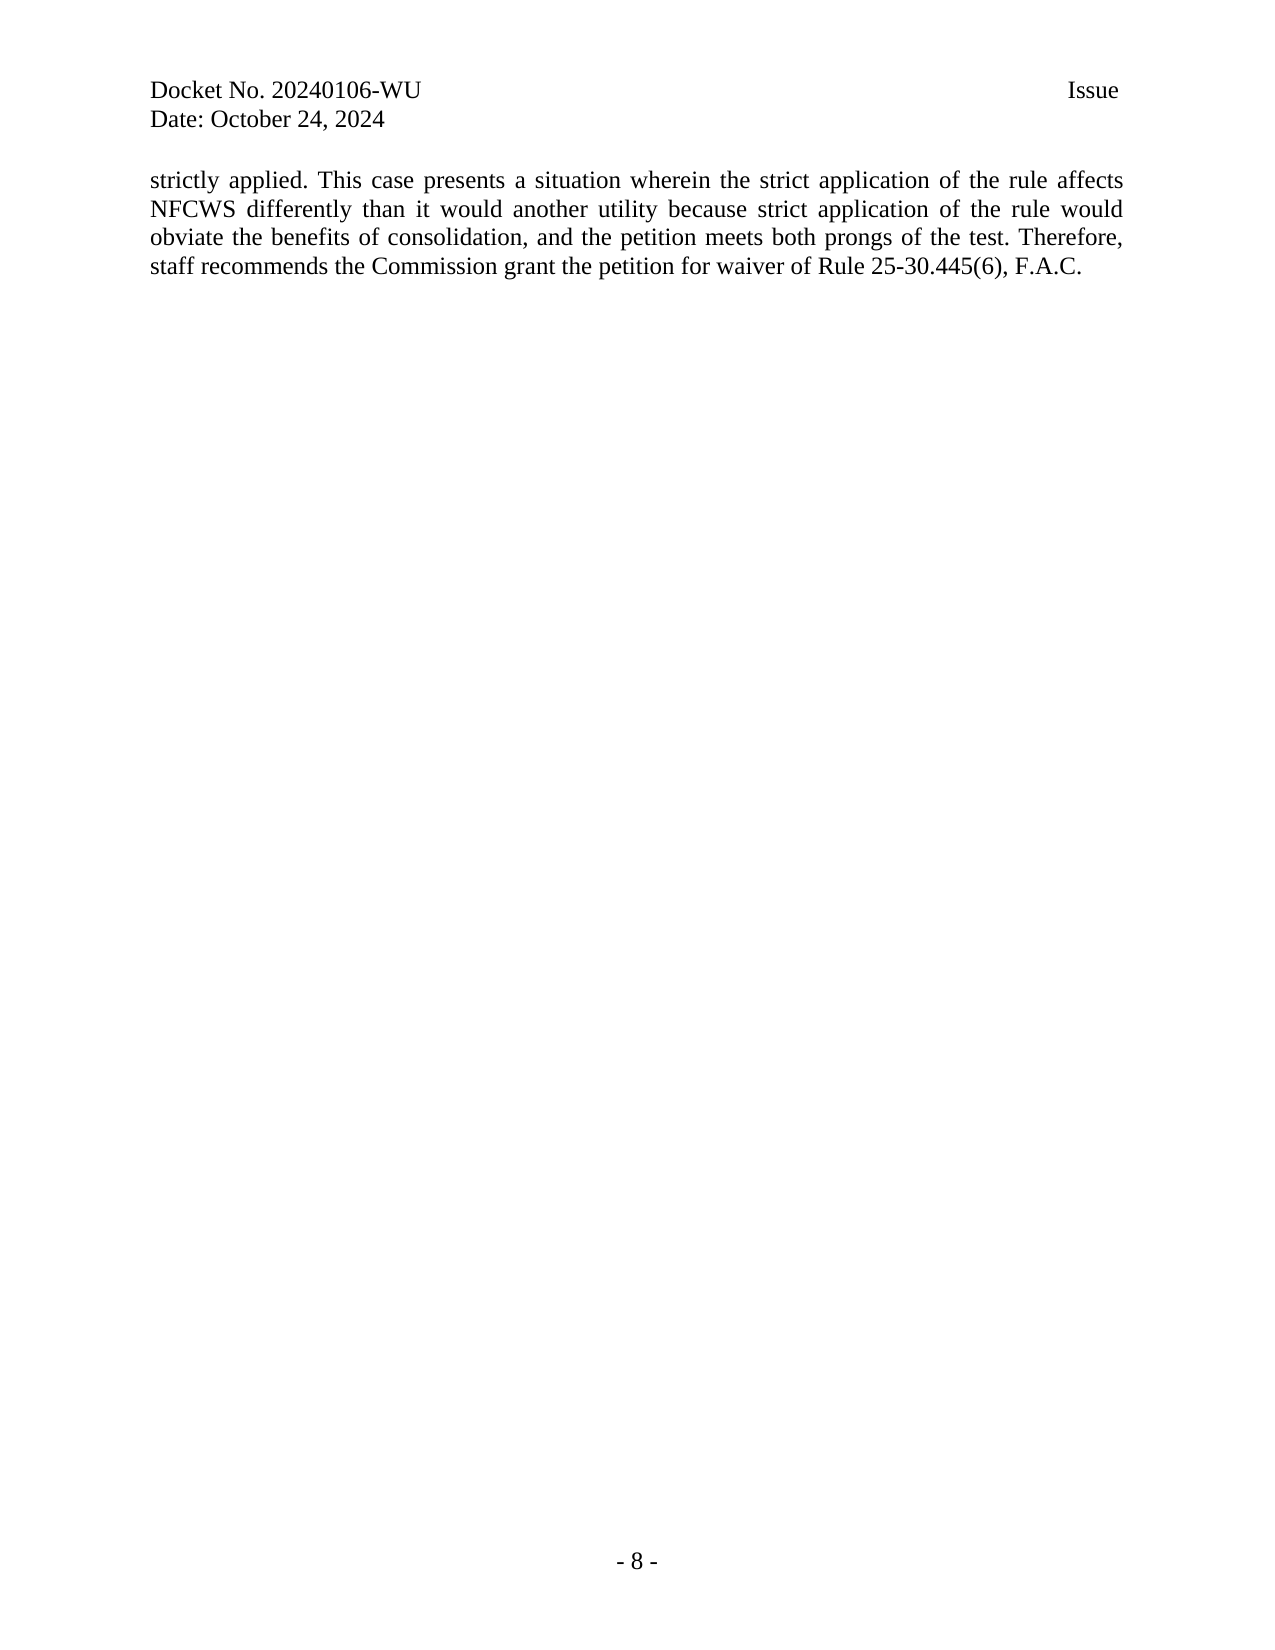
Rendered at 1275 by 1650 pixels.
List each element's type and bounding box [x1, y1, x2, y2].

text [150, 165, 1125, 280]
